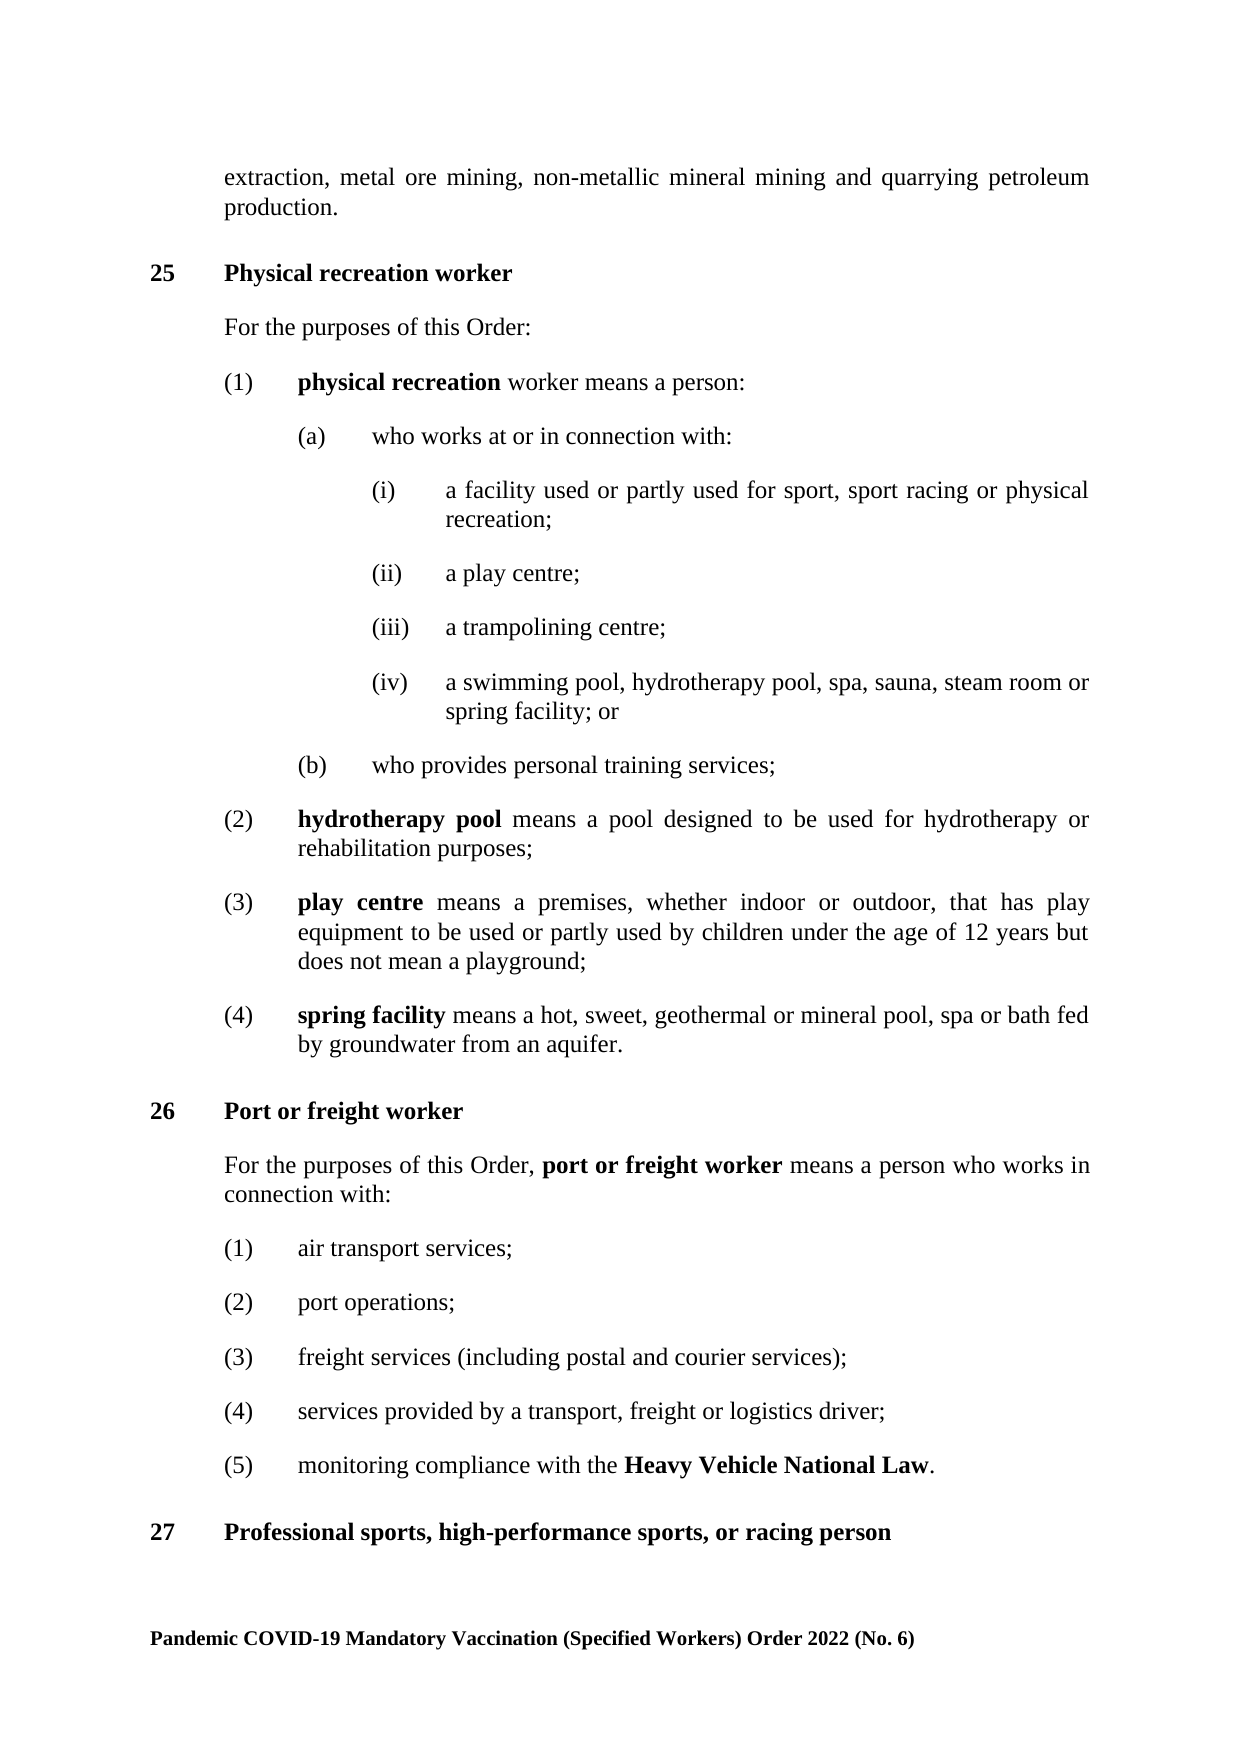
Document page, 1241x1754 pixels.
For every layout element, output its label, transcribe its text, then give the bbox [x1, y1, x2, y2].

text spring facility means a hot, sweet, geothermal or mineral pool, spa or bath fed by groundwater from an aquifer. [224, 1000, 1090, 1058]
text monitoring compliance with the Heavy Vehicle National Law. [224, 1450, 1090, 1479]
text a play centre; [372, 558, 1090, 587]
text freight services (including postal and courier services); [224, 1342, 1090, 1371]
text a swimming pool, hydrotherapy pool, spa, sauna, steam room or spring facility; or [372, 667, 1090, 725]
text who provides personal training services; [298, 750, 1090, 779]
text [224, 162, 1090, 221]
text a trampolining centre; [372, 612, 1090, 642]
text a facility used or partly used for sport, sport racing or physical recreation; [372, 475, 1090, 533]
subtitle Physical recreation worker [150, 258, 1090, 287]
text who works at or in connection with: [298, 421, 1090, 450]
text For the purposes of this Order, port or freight worker means a person who works in connection with: [224, 1150, 1090, 1208]
text For the purposes of this Order: [224, 312, 1090, 342]
text hydrotherapy pool means a pool designed to be used for hydrotherapy or rehabilitation purposes; [224, 804, 1090, 862]
subtitle Professional sports, high-performance sports, or racing person [150, 1517, 1090, 1546]
text play centre means a premises, whether indoor or outdoor, that has play equipment to be used or partly used by children under the age of 12 years but does not mean a playground; [224, 887, 1090, 975]
text port operations; [224, 1287, 1090, 1317]
text physical recreation worker means a person: [224, 367, 1090, 396]
text air transport services; [224, 1233, 1090, 1262]
text services provided by a transport, freight or logistics driver; [224, 1396, 1090, 1425]
subtitle Port or freight worker [150, 1096, 1090, 1125]
